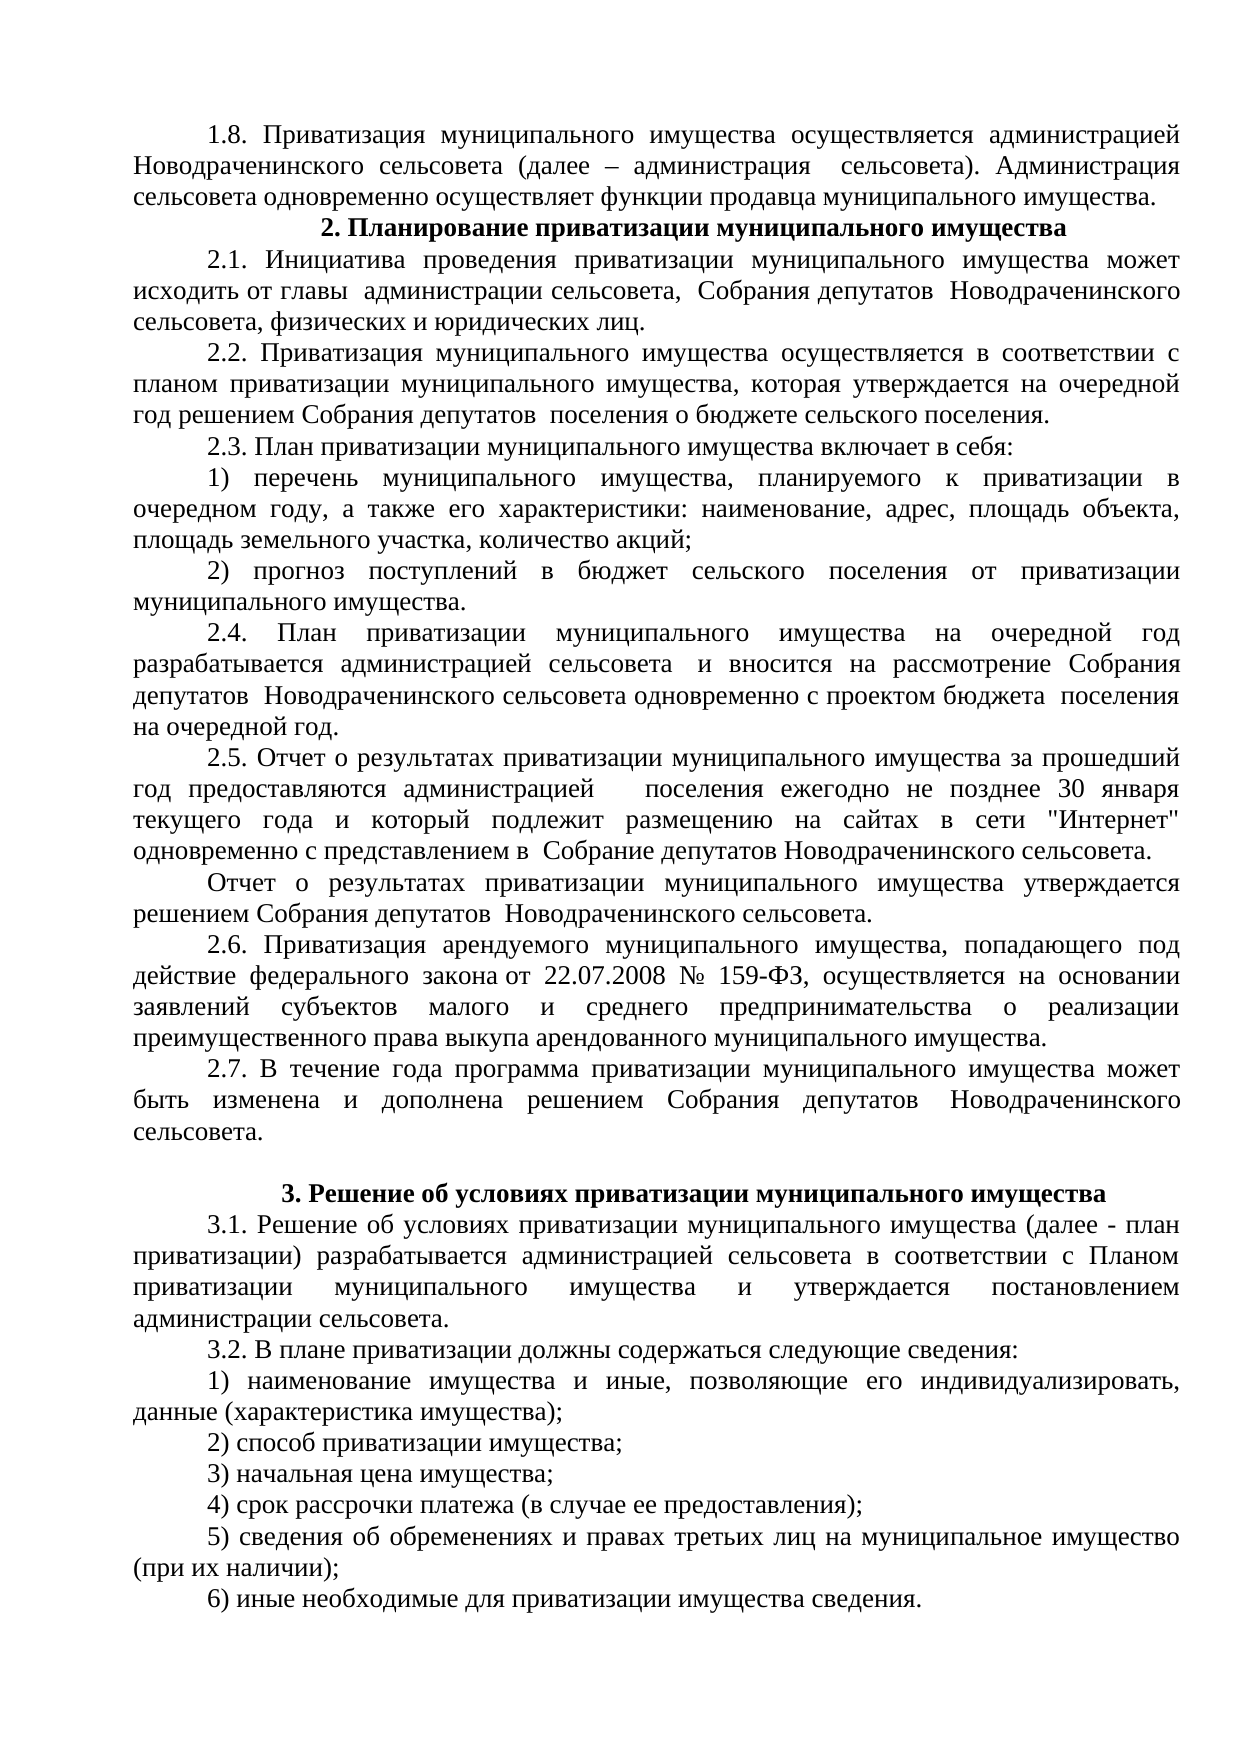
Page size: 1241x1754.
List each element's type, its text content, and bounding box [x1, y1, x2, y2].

text 2.5. Отчет о результатах приватизации муниципального имущества за прошедший год предоставляются администрацией поселения ежегодно не позднее 30 января текущего года и который подлежит размещению на сайтах в сети "Интернет" одновременно с представлением в Собрание депутатов Новодраченинского сельсовета. [133, 741, 1181, 866]
text 2.4. План приватизации муниципального имущества на очередной год разрабатывается администрацией сельсовета и вносится на рассмотрение Собрания депутатов Новодраченинского сельсовета одновременно с проектом бюджета поселения на очередной год. [133, 616, 1181, 741]
text 3. Решение об условиях приватизации муниципального имущества [133, 1177, 1181, 1208]
text 3) начальная цена имущества; [133, 1457, 1181, 1488]
text 2. Планирование приватизации муниципального имущества [133, 212, 1181, 243]
text 3.2. В плане приватизации должны содержаться следующие сведения: [133, 1333, 1181, 1364]
text 2) прогноз поступлений в бюджет сельского поселения от приватизации муниципального имущества. [133, 554, 1181, 616]
text 2.2. Приватизация муниципального имущества осуществляется в соответствии с планом приватизации муниципального имущества, которая утверждается на очередной год решением Собрания депутатов поселения о бюджете сельского поселения. [133, 336, 1181, 429]
text 5) сведения об обременениях и правах третьих лиц на муниципальное имущество (при их наличии); [133, 1520, 1181, 1582]
text Отчет о результатах приватизации муниципального имущества утверждается решением Собрания депутатов Новодраченинского сельсовета. [133, 866, 1181, 928]
text 2) способ приватизации имущества; [133, 1426, 1181, 1457]
text 2.6. Приватизация арендуемого муниципального имущества, попадающего под действие федерального закона от 22.07.2008 № 159-ФЗ, осуществляется на основании заявлений субъектов малого и среднего предпринимательства о реализации преимущественного права выкупа арендованного муниципального имущества. [133, 928, 1181, 1052]
text 2.3. План приватизации муниципального имущества включает в себя: [133, 429, 1181, 461]
text 1) наименование имущества и иные, позволяющие его индивидуализировать, данные (характеристика имущества); [133, 1364, 1181, 1426]
text 2.1. Инициатива проведения приватизации муниципального имущества может исходить от главы администрации сельсовета, Собрания депутатов Новодраченинского сельсовета, физических и юридических лиц. [133, 243, 1181, 336]
text 6) иные необходимые для приватизации имущества сведения. [133, 1582, 1181, 1613]
text 2.7. В течение года программа приватизации муниципального имущества может быть изменена и дополнена решением Собрания депутатов Новодраченинского сельсовета. [133, 1052, 1181, 1146]
text 1) перечень муниципального имущества, планируемого к приватизации в очередном году, а также его характеристики: наименование, адрес, площадь объекта, площадь земельного участка, количество акций; [133, 461, 1181, 554]
text 1.8. Приватизация муниципального имущества осуществляется администрацией Новодраченинского сельсовета (далее – администрация сельсовета). Администрация сельсовета одновременно осуществляет функции продавца муниципального имущества. [133, 118, 1181, 212]
text 3.1. Решение об условиях приватизации муниципального имущества (далее - план приватизации) разрабатывается администрацией сельсовета в соответствии с Планом приватизации муниципального имущества и утверждается постановлением администрации сельсовета. [133, 1208, 1181, 1333]
text 4) срок рассрочки платежа (в случае ее предоставления); [133, 1488, 1181, 1520]
